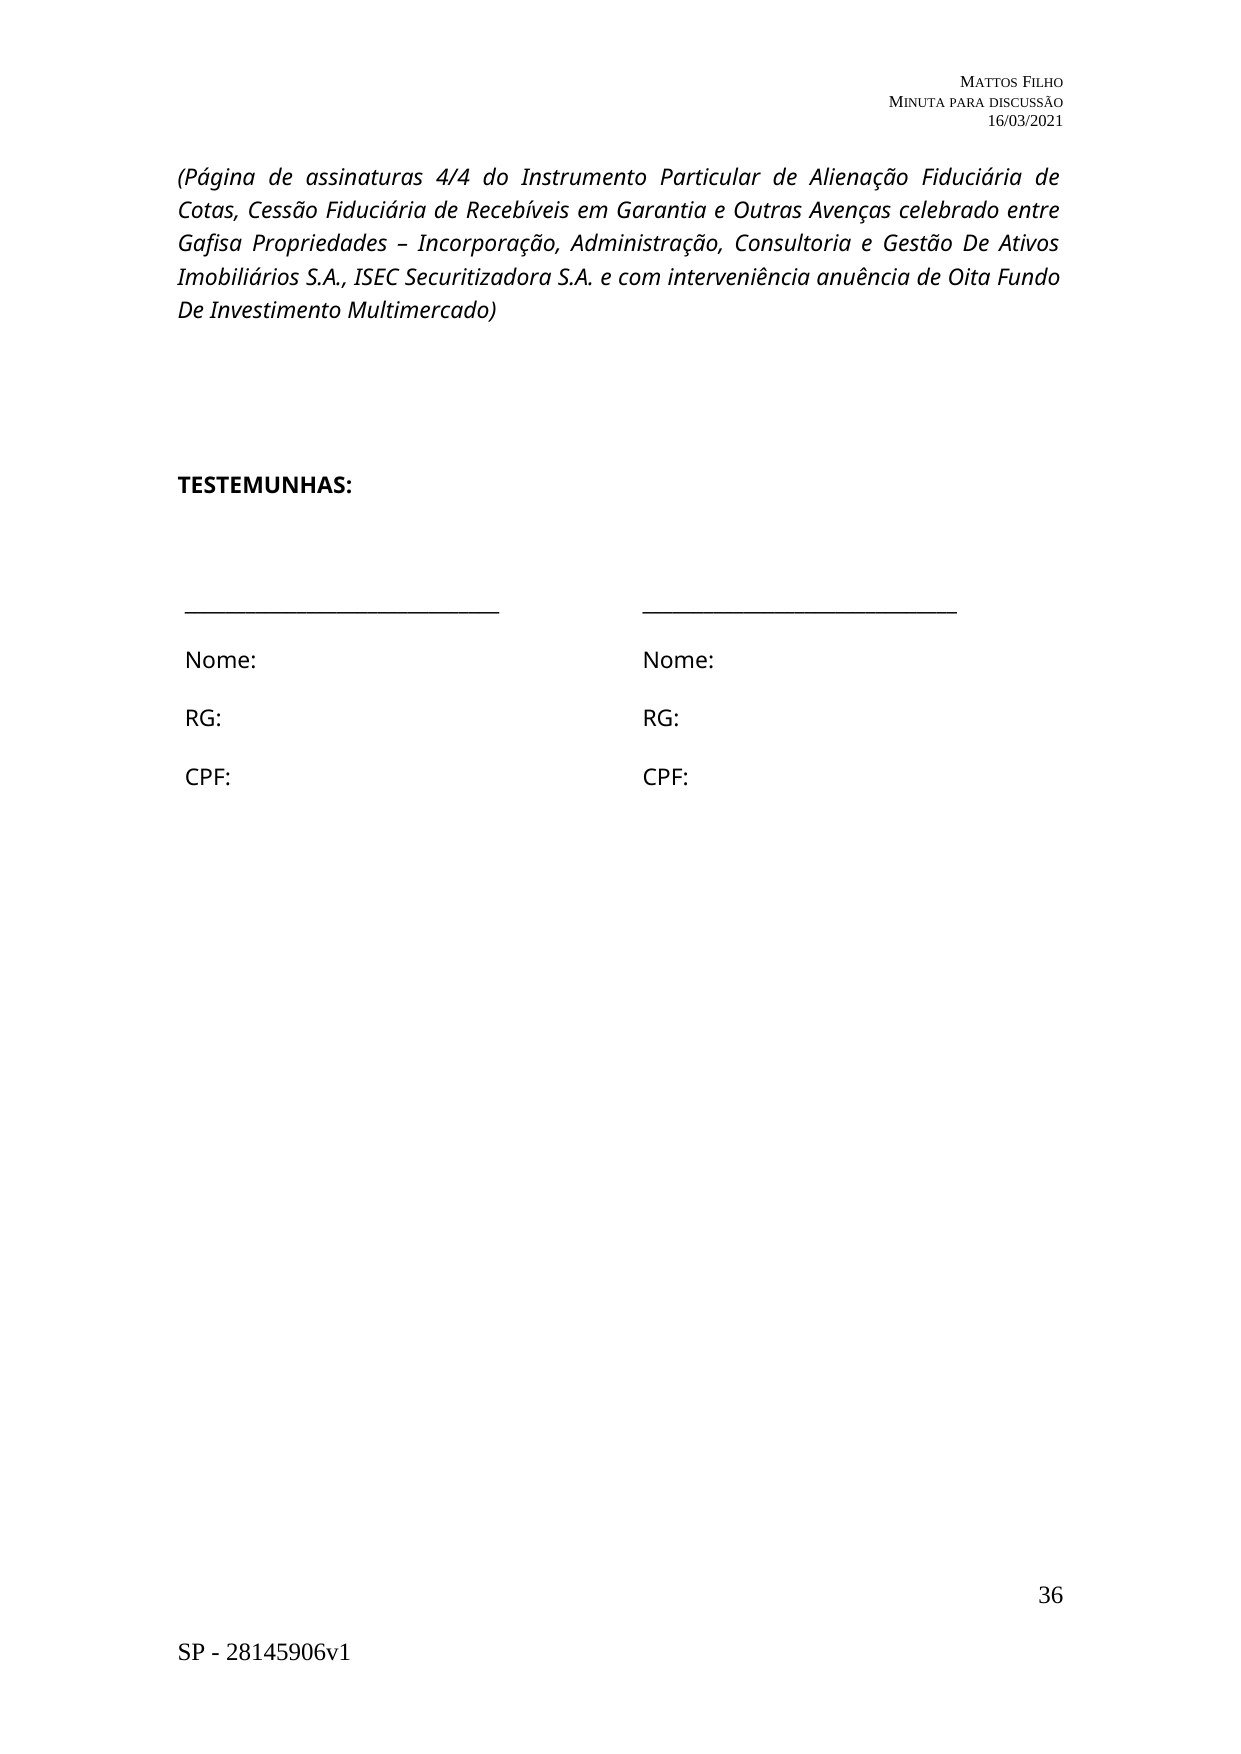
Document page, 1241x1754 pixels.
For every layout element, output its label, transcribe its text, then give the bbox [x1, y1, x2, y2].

table_cell Nome: [177, 642, 635, 700]
table_cell Nome: [635, 642, 1093, 700]
text TESTEMUNHAS: [177, 467, 1063, 500]
table_header _______________________________ [177, 584, 635, 642]
text (Página de assinaturas 4/4 do Instrumento Particular de Alienação Fiduciária de Cotas, Cessão Fiduciária de Recebíveis em Garantia e Outras Avenças celebrado entre Gafisa Propriedades – Incorporação, Administração, Consultoria e Gestão De Ativos Imobiliários S.A., ISEC Securitizadora S.A. e com interveniência anuência de Oita Fundo De Investimento Multimercado) [177, 158, 1063, 325]
table_header _______________________________ [635, 584, 1093, 642]
table_cell RG: CPF: [635, 700, 1093, 817]
table_cell RG: CPF: [177, 700, 635, 817]
